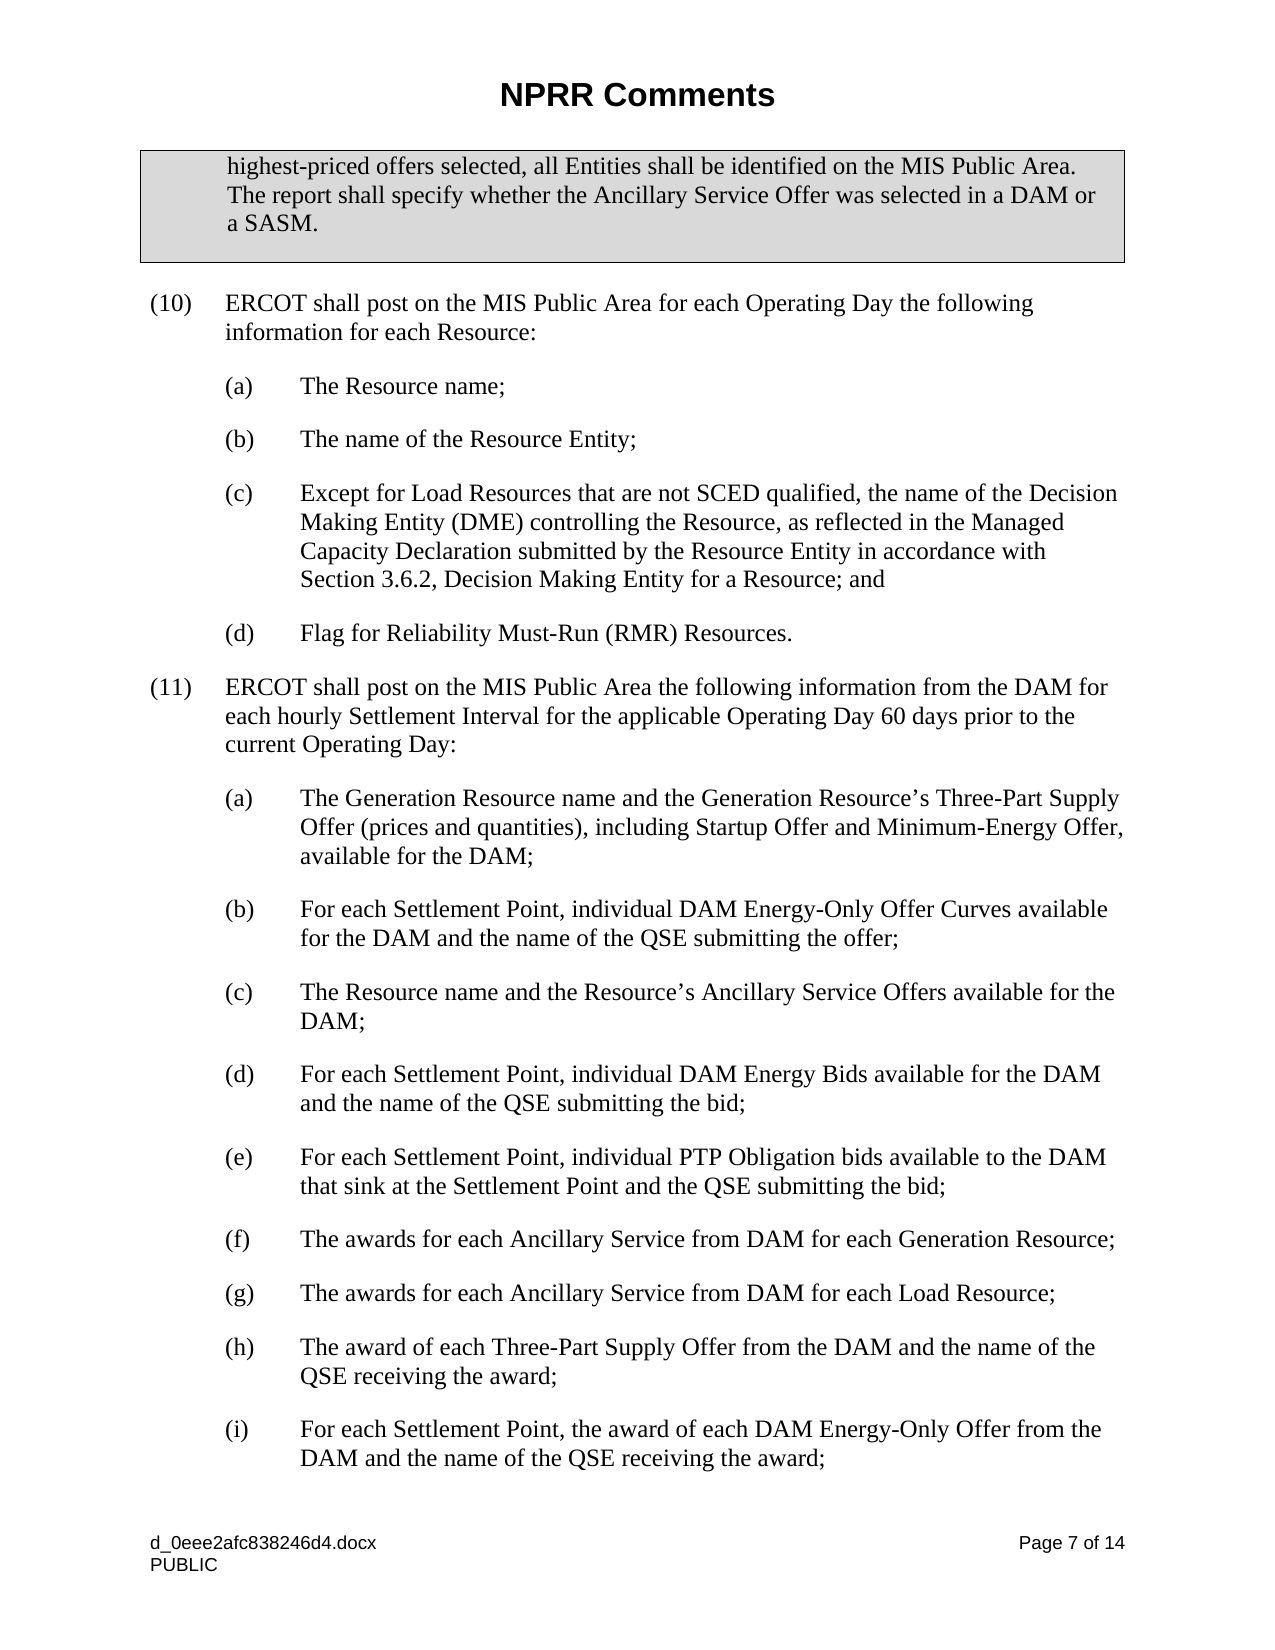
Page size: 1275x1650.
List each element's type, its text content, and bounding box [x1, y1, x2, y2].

text (d) For each Settlement Point, individual DAM Energy Bids available for the DAM and the name of the QSE submitting the bid; [225, 1059, 1125, 1117]
text (g) The awards for each Ancillary Service from DAM for each Load Resource; [225, 1278, 1125, 1307]
text (e) For each Settlement Point, individual PTP Obligation bids available to the DAM that sink at the Settlement Point and the QSE submitting the bid; [225, 1142, 1125, 1199]
text (c) Except for Load Resources that are not SCED qualified, the name of the Decision Making Entity (DME) controlling the Resource, as reflected in the Managed Capacity Declaration submitted by the Resource Entity in accordance with Section 3.6.2, Decision Making Entity for a Resource; and [225, 478, 1125, 593]
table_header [141, 151, 1124, 262]
text (b) For each Settlement Point, individual DAM Energy-Only Offer Curves available for the DAM and the name of the QSE submitting the offer; [225, 894, 1125, 952]
text (d) Flag for Reliability Must-Run (RMR) Resources. [225, 618, 1125, 647]
text (f) The awards for each Ancillary Service from DAM for each Generation Resource; [225, 1224, 1125, 1253]
text (11) ERCOT shall post on the MIS Public Area the following information from the DAM for each hourly Settlement Interval for the applicable Operating Day 60 days prior to the current Operating Day: [150, 672, 1125, 758]
text (h) The award of each Three-Part Supply Offer from the DAM and the name of the QSE receiving the award; [225, 1332, 1125, 1389]
text (a) The Generation Resource name and the Generation Resource’s Three-Part Supply Offer (prices and quantities), including Startup Offer and Minimum-Energy Offer, available for the DAM; [225, 783, 1125, 869]
text (10) ERCOT shall post on the MIS Public Area for each Operating Day the following information for each Resource: [150, 288, 1125, 346]
text (c) The Resource name and the Resource’s Ancillary Service Offers available for the DAM; [225, 977, 1125, 1034]
text (b) The name of the Resource Entity; [225, 424, 1125, 453]
text (i) For each Settlement Point, the award of each DAM Energy-Only Offer from the DAM and the name of the QSE receiving the award; [225, 1414, 1125, 1472]
text (a) The Resource name; [225, 371, 1125, 399]
